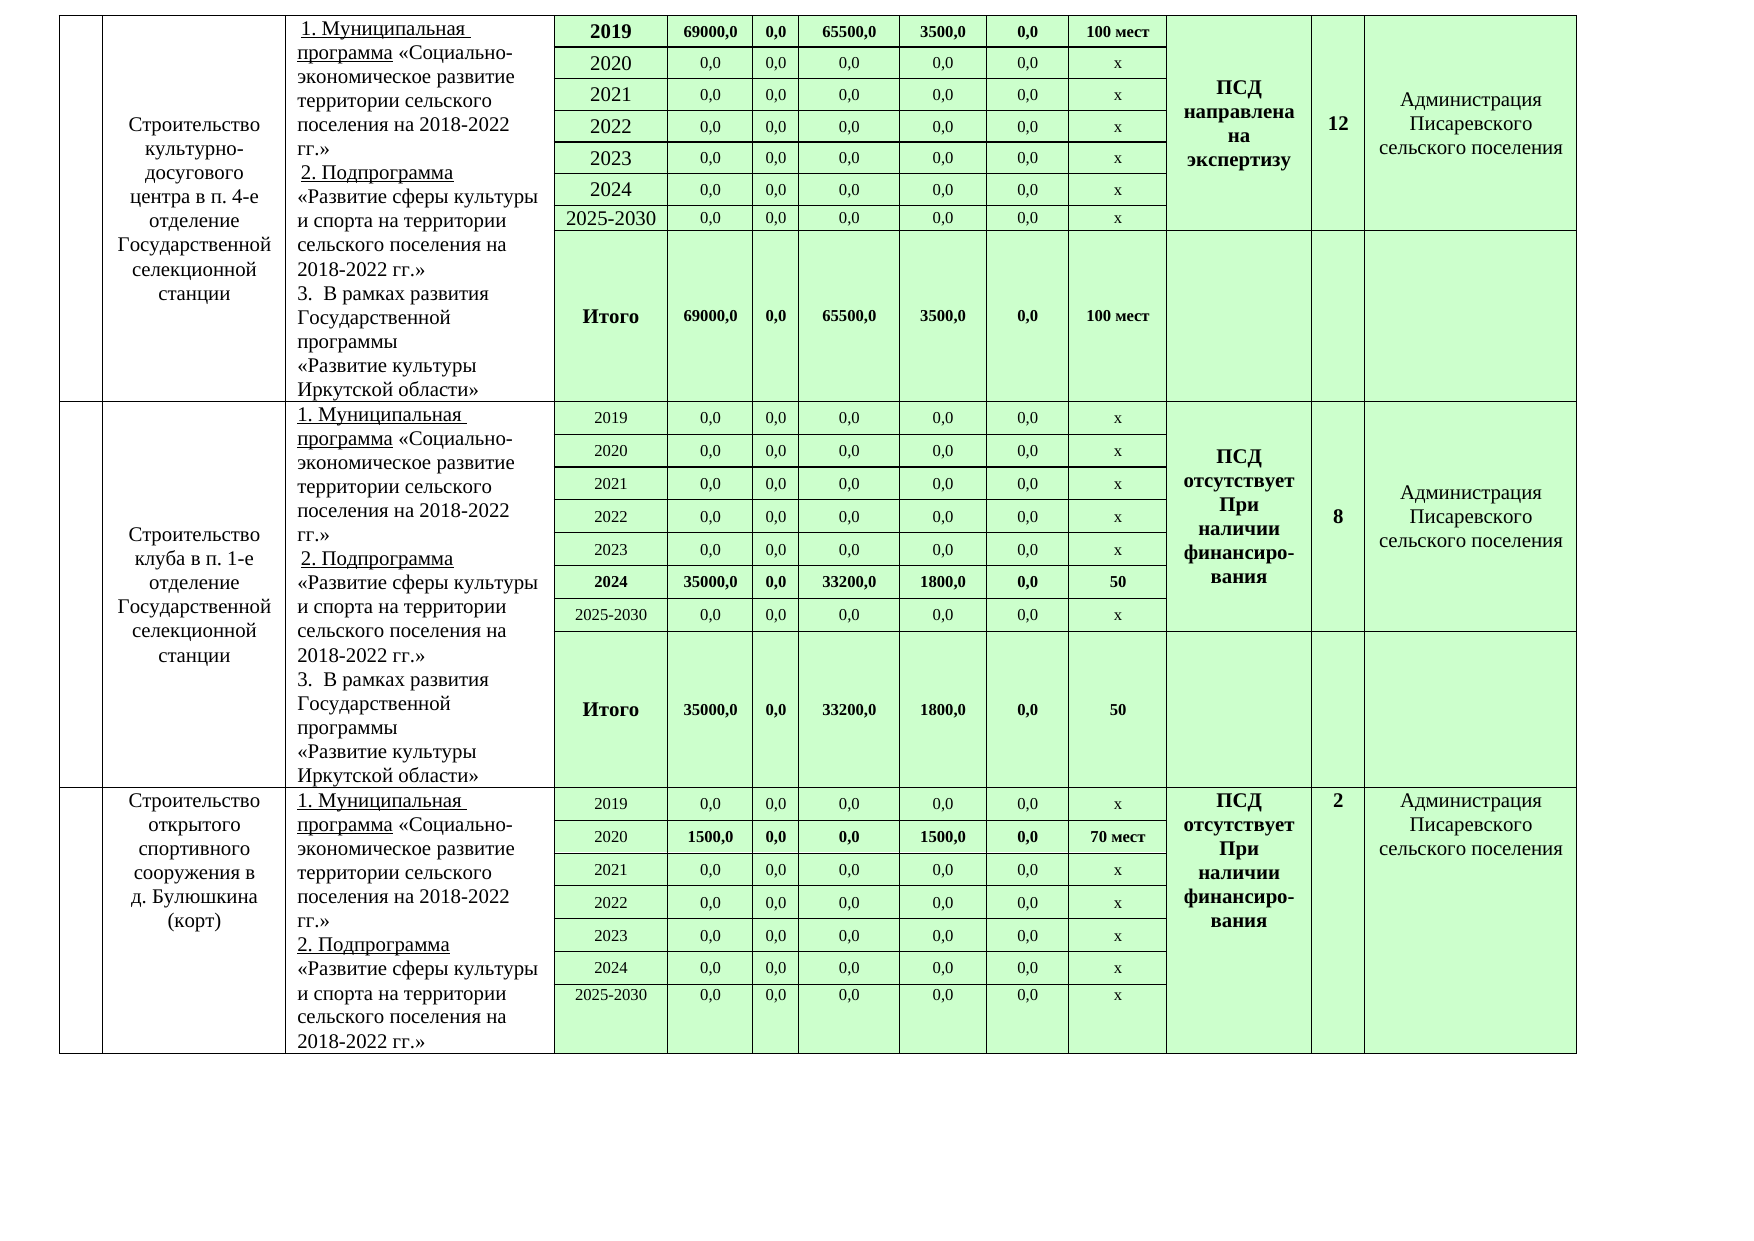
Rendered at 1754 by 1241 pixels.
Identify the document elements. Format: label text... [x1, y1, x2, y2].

table_cell 69000,0 [668, 16, 752, 46]
table_cell 0,0 [900, 402, 986, 434]
table_cell х [1069, 854, 1166, 885]
table_cell 0,0 [668, 985, 752, 1053]
table_cell 0,0 [668, 143, 752, 173]
table_cell 0,0 [753, 919, 798, 951]
table_cell 1. Муниципальная программа «Социально-экономическое развитие территории сельского поселения на 2018-2022 гг.» 2. Подпрограмма «Развитие сферы культуры и спорта на территории сельского поселения на 2018-2022 гг.» 3. В рамках развития Государственной программы «Развитие культуры Иркутской области» [286, 16, 554, 401]
table_cell 0,0 [753, 48, 798, 78]
table_cell х [1069, 48, 1166, 78]
table_cell 1500,0 [668, 821, 752, 852]
table_cell х [1069, 468, 1166, 499]
table_cell 12 [1312, 16, 1364, 230]
table_cell 0,0 [668, 206, 752, 230]
table_cell 3500,0 [900, 231, 986, 401]
table_cell 0,0 [753, 402, 798, 434]
table_cell 0,0 [799, 952, 899, 984]
table_cell 50 [1069, 566, 1166, 598]
table_cell 0,0 [668, 952, 752, 984]
table_cell 1. Муниципальная программа «Социально-экономическое развитие территории сельского поселения на 2018-2022 гг.» 2. Подпрограмма «Развитие сферы культуры и спорта на территории сельского поселения на 2018-2022 гг.» 3. В рамках развития Государственной программы «Развитие физической культуры и спорта Иркутской области» [286, 788, 554, 1053]
table_cell 0,0 [668, 886, 752, 918]
table_cell 2021 [555, 468, 667, 499]
table_cell 2022 [555, 886, 667, 918]
table_cell 0,0 [987, 143, 1068, 173]
table_cell 0,0 [987, 402, 1068, 434]
table_cell 70 мест [1069, 821, 1166, 852]
table_cell 0,0 [900, 468, 986, 499]
table_cell 8 [1312, 402, 1364, 631]
table_cell 2024 [555, 174, 667, 205]
table_cell 0,0 [799, 206, 899, 230]
table_cell [1312, 231, 1364, 401]
table_cell х [1069, 886, 1166, 918]
table_cell 2021 [555, 854, 667, 885]
table_cell 0,0 [799, 500, 899, 532]
table_cell 1800,0 [900, 566, 986, 598]
table_cell 0,0 [799, 435, 899, 466]
table_cell 0,0 [668, 854, 752, 885]
table_cell 0,0 [987, 599, 1068, 631]
table_cell 1800,0 [900, 632, 986, 787]
table_cell 1. Муниципальная программа «Социально-экономическое развитие территории сельского поселения на 2018-2022 гг.» 2. Подпрограмма «Развитие сферы культуры и спорта на территории сельского поселения на 2018-2022 гг.» 3. В рамках развития Государственной программы «Развитие культуры Иркутской области» [286, 402, 554, 787]
table_cell 0,0 [668, 788, 752, 820]
table_cell 0,0 [799, 854, 899, 885]
table_cell 2019 [555, 402, 667, 434]
table_cell 2024 [555, 566, 667, 598]
table_cell х [1069, 788, 1166, 820]
table_cell х [1069, 919, 1166, 951]
table_cell 0,0 [753, 79, 798, 110]
table_cell 0,0 [900, 599, 986, 631]
table_cell 0,0 [900, 111, 986, 141]
table_cell 3500,0 [900, 16, 986, 46]
table_cell 0,0 [668, 111, 752, 141]
table_cell Администрация Писаревского сельского поселения [1365, 788, 1576, 1053]
table_cell х [1069, 79, 1166, 110]
table_cell 2019 [555, 16, 667, 46]
table_cell х [1069, 599, 1166, 631]
table_cell 0,0 [753, 788, 798, 820]
table_cell Строительство открытого спортивного сооружения в д. Булюшкина (корт) [103, 788, 285, 1053]
table_cell 0,0 [987, 500, 1068, 532]
table_cell 0,0 [753, 231, 798, 401]
table_cell 0,0 [668, 79, 752, 110]
table_cell 2025-2030 [555, 599, 667, 631]
table_cell [1167, 632, 1311, 787]
table_cell 33200,0 [799, 632, 899, 787]
table_cell 0,0 [987, 566, 1068, 598]
table_cell 0,0 [987, 231, 1068, 401]
table_cell 0,0 [799, 985, 899, 1053]
table_cell Администрация Писаревского сельского поселения [1365, 402, 1576, 631]
table_cell 0,0 [987, 468, 1068, 499]
table_cell 0,0 [987, 952, 1068, 984]
table_cell 0,0 [799, 919, 899, 951]
table_cell 0,0 [753, 821, 798, 852]
table_cell 69000,0 [668, 231, 752, 401]
table_cell 0,0 [799, 48, 899, 78]
table_cell 2023 [555, 143, 667, 173]
table_cell 0,0 [987, 79, 1068, 110]
table_cell 0,0 [987, 985, 1068, 1053]
table_cell 0,0 [799, 599, 899, 631]
table_cell 0,0 [753, 566, 798, 598]
table_cell х [1069, 500, 1166, 532]
table_cell 2023 [555, 533, 667, 565]
table_cell [1167, 231, 1311, 401]
table_cell 0,0 [900, 143, 986, 173]
table_cell 0,0 [799, 788, 899, 820]
table_cell 0,0 [668, 919, 752, 951]
table_cell 35000,0 [668, 566, 752, 598]
table_cell 2022 [555, 111, 667, 141]
table_cell 0,0 [753, 500, 798, 532]
table_cell х [1069, 402, 1166, 434]
table_cell 2022 [555, 500, 667, 532]
table_cell 2024 [555, 952, 667, 984]
table_cell [1312, 632, 1364, 787]
table_cell 0,0 [900, 533, 986, 565]
table_cell 0,0 [753, 854, 798, 885]
table_cell 0,0 [900, 174, 986, 205]
table_cell 2019 [555, 788, 667, 820]
table_cell 0,0 [900, 788, 986, 820]
table_cell 0,0 [799, 174, 899, 205]
table_cell 2020 [555, 821, 667, 852]
table_cell 0,0 [799, 886, 899, 918]
table_cell 0,0 [668, 435, 752, 466]
table_cell Строительство клуба в п. 1-е отделение Государственной селекционной станции [103, 402, 285, 787]
table_cell ПСД отсутствует При наличии финансиро-вания [1167, 788, 1311, 1053]
table_cell 0,0 [987, 854, 1068, 885]
table_cell 0,0 [753, 174, 798, 205]
table_cell 0,0 [987, 919, 1068, 951]
table_cell 100 мест [1069, 231, 1166, 401]
table_cell х [1069, 985, 1166, 1053]
table_cell [60, 402, 102, 787]
table_cell 65500,0 [799, 231, 899, 401]
table_cell 0,0 [799, 79, 899, 110]
table_cell 0,0 [987, 632, 1068, 787]
table_cell Строительство культурно-досугового центра в п. 4-е отделение Государственной селекционной станции [103, 16, 285, 401]
table_cell 2 [1312, 788, 1364, 1053]
table_cell 0,0 [668, 468, 752, 499]
table_cell 0,0 [753, 599, 798, 631]
table_cell 33200,0 [799, 566, 899, 598]
table_cell 0,0 [753, 16, 798, 46]
table_cell 2025-2030 [555, 985, 667, 1053]
table_cell 0,0 [753, 143, 798, 173]
table_cell 0,0 [668, 599, 752, 631]
table_cell 0,0 [668, 500, 752, 532]
table_cell 100 мест [1069, 16, 1166, 46]
table_cell 0,0 [668, 402, 752, 434]
table_cell х [1069, 435, 1166, 466]
table_cell Итого [555, 632, 667, 787]
table_cell 0,0 [753, 632, 798, 787]
table_cell 0,0 [799, 111, 899, 141]
table_cell Итого [555, 231, 667, 401]
table_cell 1500,0 [900, 821, 986, 852]
table_cell Администрация Писаревского сельского поселения [1365, 16, 1576, 230]
table_cell х [1069, 206, 1166, 230]
table_cell 0,0 [799, 143, 899, 173]
table_cell 0,0 [987, 435, 1068, 466]
table_cell 0,0 [900, 48, 986, 78]
table_cell 0,0 [799, 402, 899, 434]
table_cell 0,0 [753, 468, 798, 499]
table_cell 50 [1069, 632, 1166, 787]
table_cell 0,0 [900, 985, 986, 1053]
table_cell 2023 [555, 919, 667, 951]
table_cell 2020 [555, 48, 667, 78]
table_cell 0,0 [987, 788, 1068, 820]
table_cell 0,0 [753, 435, 798, 466]
table_cell х [1069, 111, 1166, 141]
table_cell 0,0 [987, 111, 1068, 141]
table_cell х [1069, 533, 1166, 565]
table_cell 0,0 [987, 16, 1068, 46]
table_cell [60, 16, 102, 401]
table_cell 0,0 [668, 533, 752, 565]
table_cell ПСД направлена на экспертизу [1167, 16, 1311, 230]
table_cell 0,0 [900, 206, 986, 230]
table_cell 65500,0 [799, 16, 899, 46]
table_cell 0,0 [753, 111, 798, 141]
table_cell 35000,0 [668, 632, 752, 787]
table_cell ПСД отсутствует При наличии финансиро-вания [1167, 402, 1311, 631]
table_cell [60, 788, 102, 1053]
table_cell х [1069, 143, 1166, 173]
table_cell 0,0 [668, 48, 752, 78]
table_cell 2020 [555, 435, 667, 466]
table_cell 2021 [555, 79, 667, 110]
table_cell [1365, 632, 1576, 787]
table_cell 0,0 [987, 533, 1068, 565]
table_cell 0,0 [987, 206, 1068, 230]
table_cell 0,0 [753, 985, 798, 1053]
table_cell 0,0 [987, 174, 1068, 205]
table_cell 0,0 [753, 533, 798, 565]
table_cell 0,0 [900, 435, 986, 466]
table_cell 0,0 [900, 919, 986, 951]
table_cell 0,0 [900, 500, 986, 532]
table_cell 0,0 [753, 886, 798, 918]
table_cell 0,0 [799, 821, 899, 852]
table_cell 0,0 [799, 468, 899, 499]
table_cell 0,0 [987, 886, 1068, 918]
table_cell 0,0 [668, 174, 752, 205]
table_cell 0,0 [753, 206, 798, 230]
table_cell 0,0 [900, 854, 986, 885]
table_cell 0,0 [987, 48, 1068, 78]
table_cell 0,0 [900, 886, 986, 918]
table_cell 0,0 [900, 79, 986, 110]
table_cell 0,0 [799, 533, 899, 565]
table_cell х [1069, 174, 1166, 205]
table_cell 2025-2030 [555, 206, 667, 230]
table_cell х [1069, 952, 1166, 984]
table_cell 0,0 [900, 952, 986, 984]
table_cell 0,0 [753, 952, 798, 984]
table_cell 0,0 [987, 821, 1068, 852]
table_cell [1365, 231, 1576, 401]
